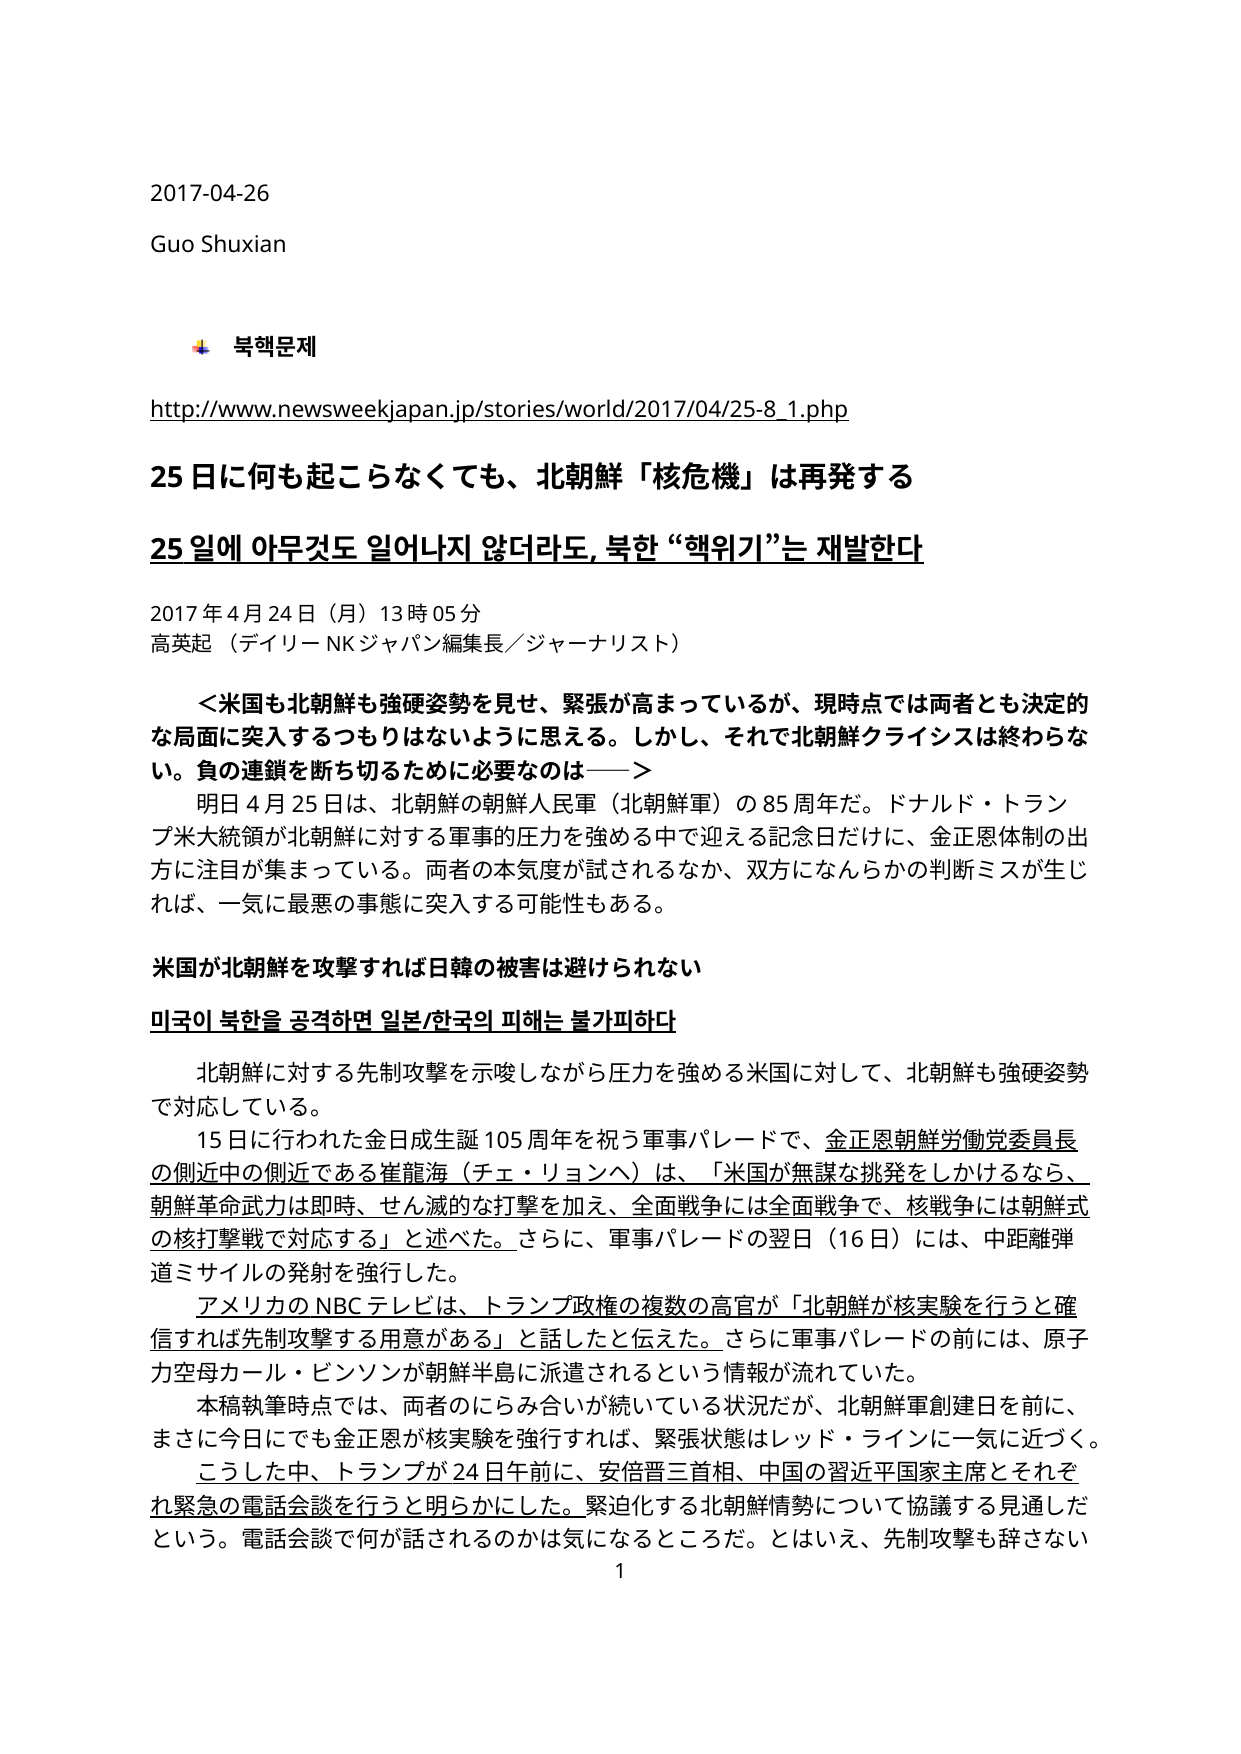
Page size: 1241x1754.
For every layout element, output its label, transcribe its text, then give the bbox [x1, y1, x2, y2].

text 25日に何も起こらなくても、北朝鮮「核危機」は再発する [150, 454, 1090, 496]
text 2017年4月24日（月）13時05分 [150, 597, 1090, 627]
text 15日に行われた金日成生誕105周年を祝う軍事パレードで、金正恩朝鮮労働党委員長の側近中の側近である崔龍海（チェ・リョンヘ）は、「米国が無謀な挑発をしかけるなら、朝鮮革命武力は即時、せん滅的な打撃を加え、全面戦争には全面戦争で、核戦争には朝鮮式の核打撃戦で対応する」と述べた。さらに、軍事パレードの翌日（16日）には、中距離弾道ミサイルの発射を強行した。 [150, 1185, 1090, 1217]
text 15日に行われた金日成生誕105周年を祝う軍事パレードで、金正恩朝鮮労働党委員長の側近中の側近である崔龍海（チェ・リョンヘ）は、「米国が無謀な挑発をしかけるなら、朝鮮革命武力は即時、せん滅的な打撃を加え、全面戦争には全面戦争で、核戦争には朝鮮式の核打撃戦で対応する」と述べた。さらに、軍事パレードの翌日（16日）には、中距離弾道ミサイルの発射を強行した。 [150, 1122, 1090, 1183]
picture [192, 338, 210, 355]
text 15日に行われた金日成生誕105周年を祝う軍事パレードで、金正恩朝鮮労働党委員長の側近中の側近である崔龍海（チェ・リョンヘ）は、「米国が無謀な挑発をしかけるなら、朝鮮革命武力は即時、せん滅的な打撃を加え、全面戦争には全面戦争で、核戦争には朝鮮式の核打撃戦で対応する」と述べた。さらに、軍事パレードの翌日（16日）には、中距離弾道ミサイルの発射を強行した。 [150, 1218, 1090, 1288]
text http://www.newsweekjapan.jp/stories/world/2017/04/25-8_1.php [150, 393, 1090, 425]
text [150, 1454, 1090, 1554]
text アメリカのNBCテレビは、トランプ政権の複数の高官が「北朝鮮が核実験を行うと確信すれば先制攻撃する用意がある」と話したと伝えた。さらに軍事パレードの前には、原子力空母カール・ビンソンが朝鮮半島に派遣されるという情報が流れていた。 [150, 1288, 1090, 1388]
text Guo Shuxian [150, 228, 1090, 259]
text 本稿執筆時点では、両者のにらみ合いが続いている状況だが、北朝鮮軍創建日を前に、まさに今日にでも金正恩が核実験を強行すれば、緊張状態はレッド・ラインに一気に近づく。 [150, 1388, 1090, 1454]
text 明日4月25日は、北朝鮮の朝鮮人民軍（北朝鮮軍）の85周年だ。ドナルド・トランプ米大統領が北朝鮮に対する軍事的圧力を強める中で迎える記念日だけに、金正恩体制の出方に注目が集まっている。両者の本気度が試されるなか、双方になんらかの判断ミスが生じれば、一気に最悪の事態に突入する可能性もある。 [150, 786, 1090, 919]
text 25일에 아무것도 일어나지 않더라도, 북한 “핵위기”는 재발한다 [150, 525, 1090, 568]
text 2017-04-26 [150, 177, 1090, 208]
text 미국이 북한을 공격하면 일본/한국의 피해는 불가피하다 [150, 1002, 1090, 1036]
subtitle 米国が北朝鮮を攻撃すれば日韓の被害は避けられない [152, 950, 1090, 983]
list 북핵문제 [192, 328, 1090, 362]
text 高英起 （デイリーNKジャパン編集長／ジャーナリスト） [150, 627, 1090, 658]
text ＜米国も北朝鮮も強硬姿勢を見せ、緊張が高まっているが、現時点では両者とも決定的な局面に突入するつもりはないように思える。しかし、それで北朝鮮クライシスは終わらない。負の連鎖を断ち切るために必要なのは――＞ [150, 686, 1090, 786]
text 北朝鮮に対する先制攻撃を示唆しながら圧力を強める米国に対して、北朝鮮も強硬姿勢で対応している。 [150, 1055, 1090, 1122]
